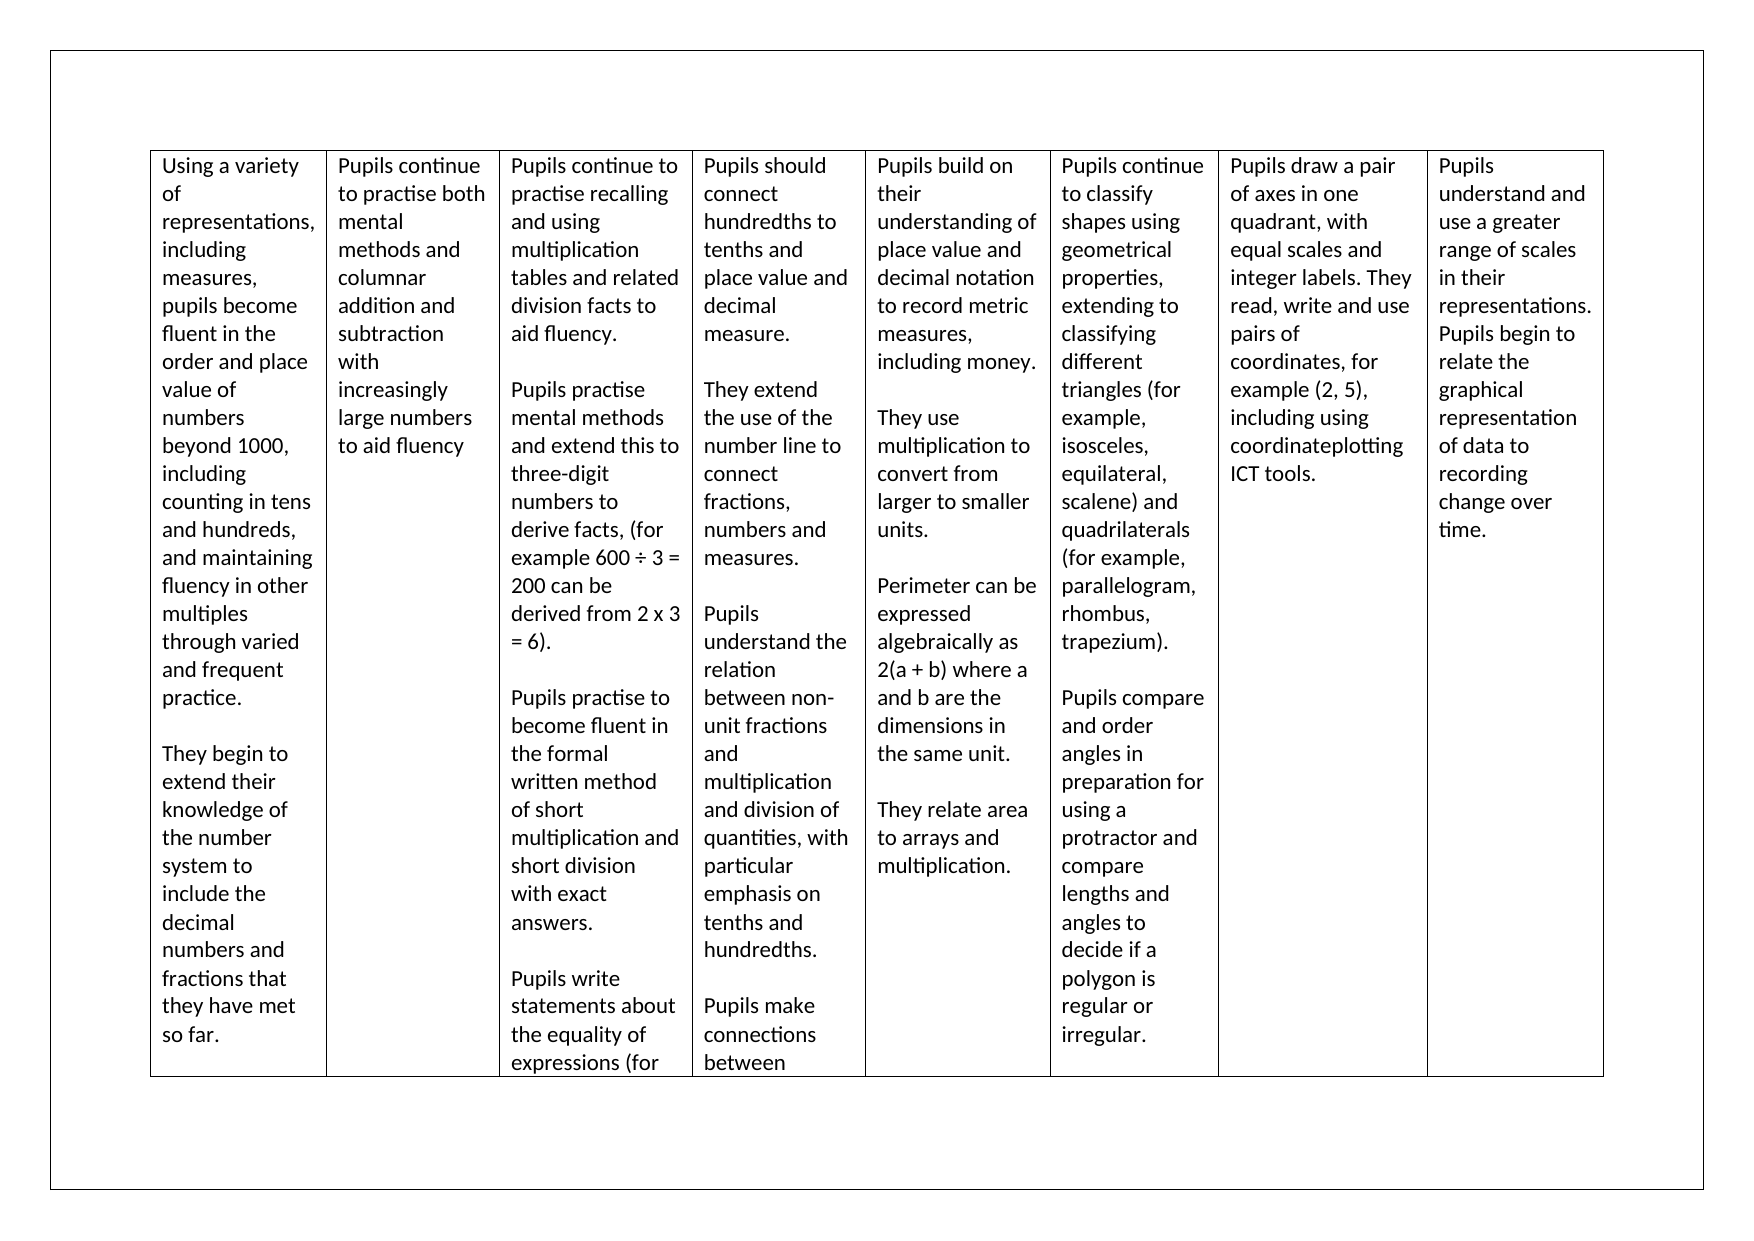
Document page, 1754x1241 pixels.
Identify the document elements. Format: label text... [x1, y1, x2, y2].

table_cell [693, 151, 865, 1076]
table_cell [327, 151, 499, 1076]
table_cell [1219, 151, 1427, 1076]
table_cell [1428, 151, 1603, 1076]
